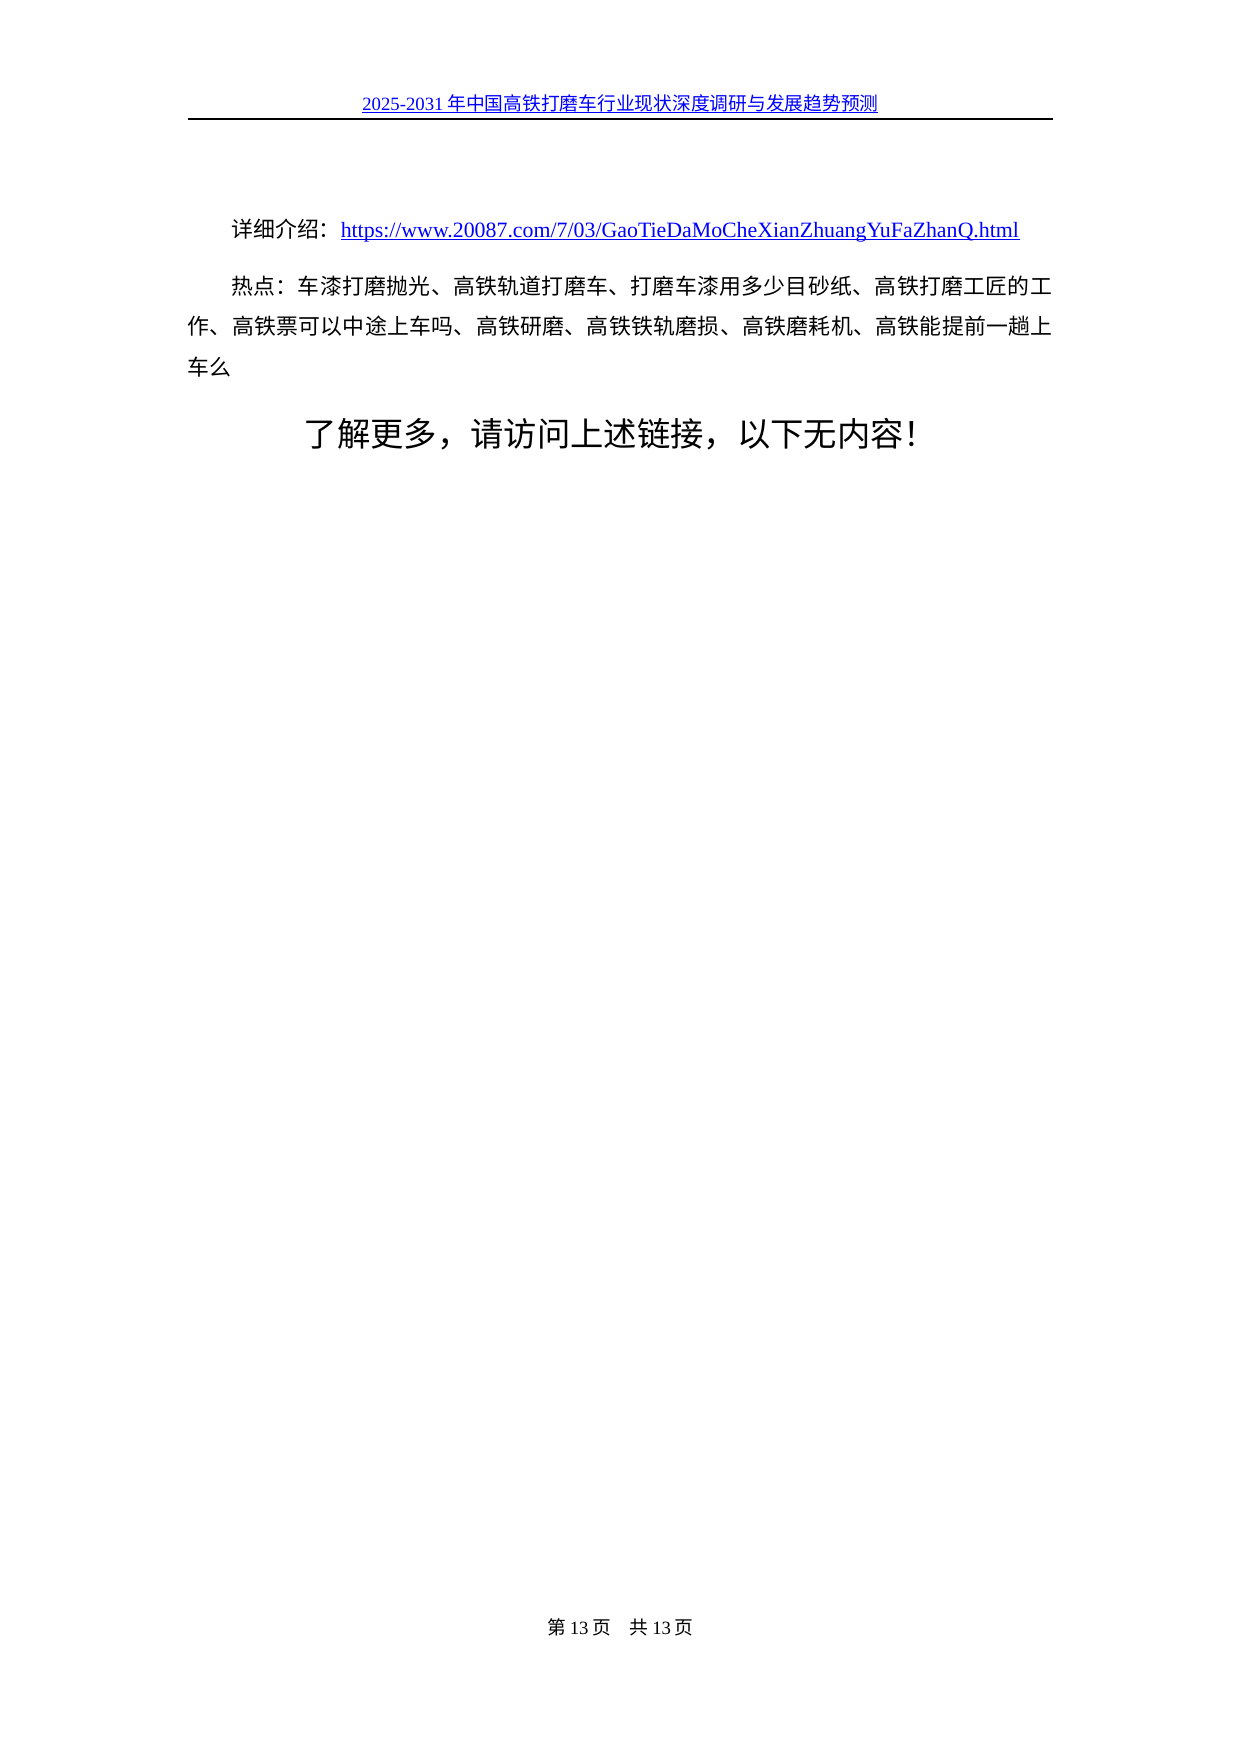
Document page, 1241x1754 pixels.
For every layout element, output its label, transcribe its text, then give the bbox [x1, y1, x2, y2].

text 热点：车漆打磨抛光、高铁轨道打磨车、打磨车漆用多少目砂纸、高铁打磨工匠的工作、高铁票可以中途上车吗、高铁研磨、高铁铁轨磨损、高铁磨耗机、高铁能提前一趟上车么 [187, 268, 1053, 382]
title 了解更多，请访问上述链接，以下无内容！ [187, 399, 1053, 464]
text 详细介绍：https://www.20087.com/7/03/GaoTieDaMoCheXianZhuangYuFaZhanQ.html [187, 212, 1053, 244]
